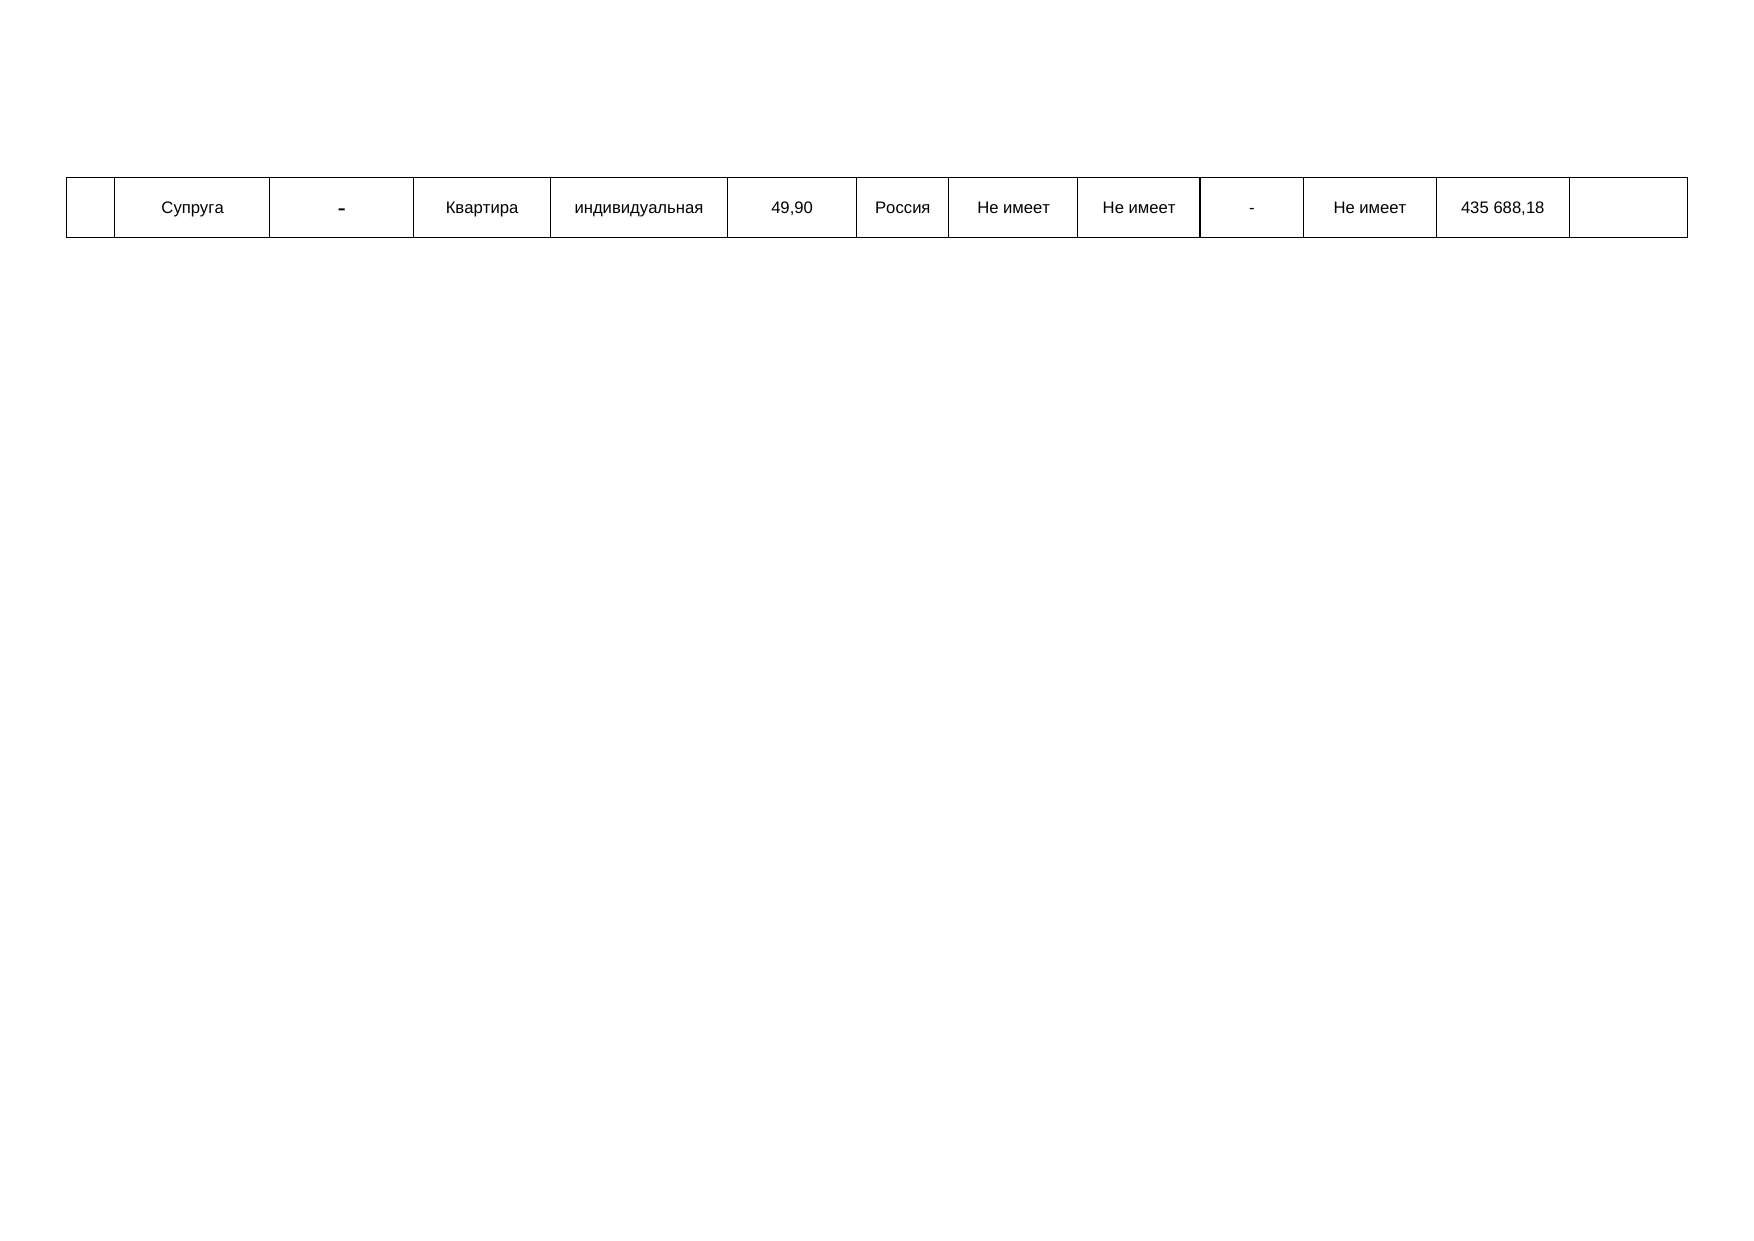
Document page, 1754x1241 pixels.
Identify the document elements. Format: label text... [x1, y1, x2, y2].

table_cell Не имеет [1304, 178, 1436, 237]
table_cell 49,90 [728, 178, 856, 237]
table_cell Квартира [414, 178, 550, 237]
table_cell Супруга [115, 178, 269, 237]
table_cell Не имеет [949, 178, 1077, 237]
table_cell - [1201, 178, 1303, 237]
table_cell - [270, 178, 413, 237]
table_cell 435 688,18 [1437, 178, 1569, 237]
table_cell индивидуальная [551, 178, 727, 237]
table_cell Россия [857, 178, 948, 237]
table_cell [67, 178, 114, 237]
table_cell Не имеет [1078, 178, 1199, 237]
table_cell [1570, 178, 1687, 237]
